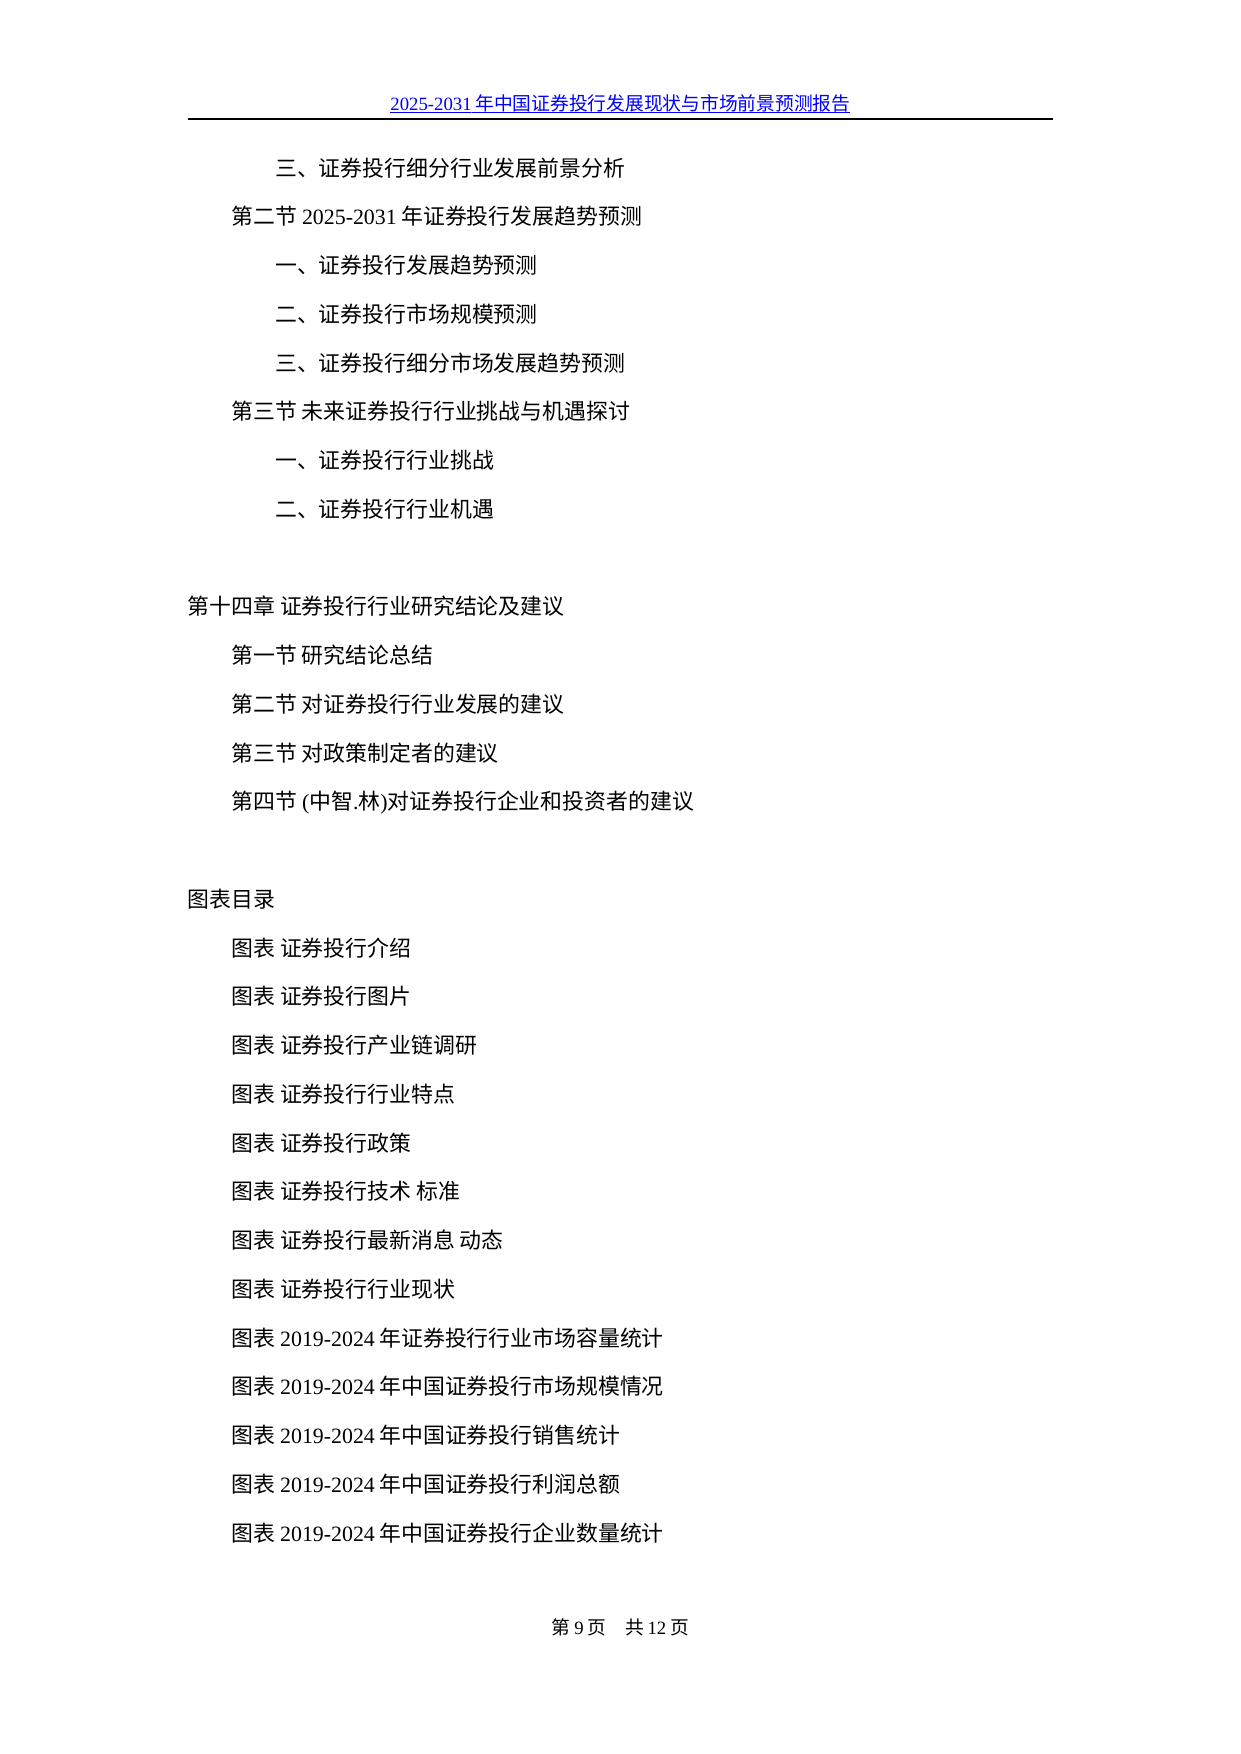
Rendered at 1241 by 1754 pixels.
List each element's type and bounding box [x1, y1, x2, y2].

text [187, 150, 1053, 1548]
